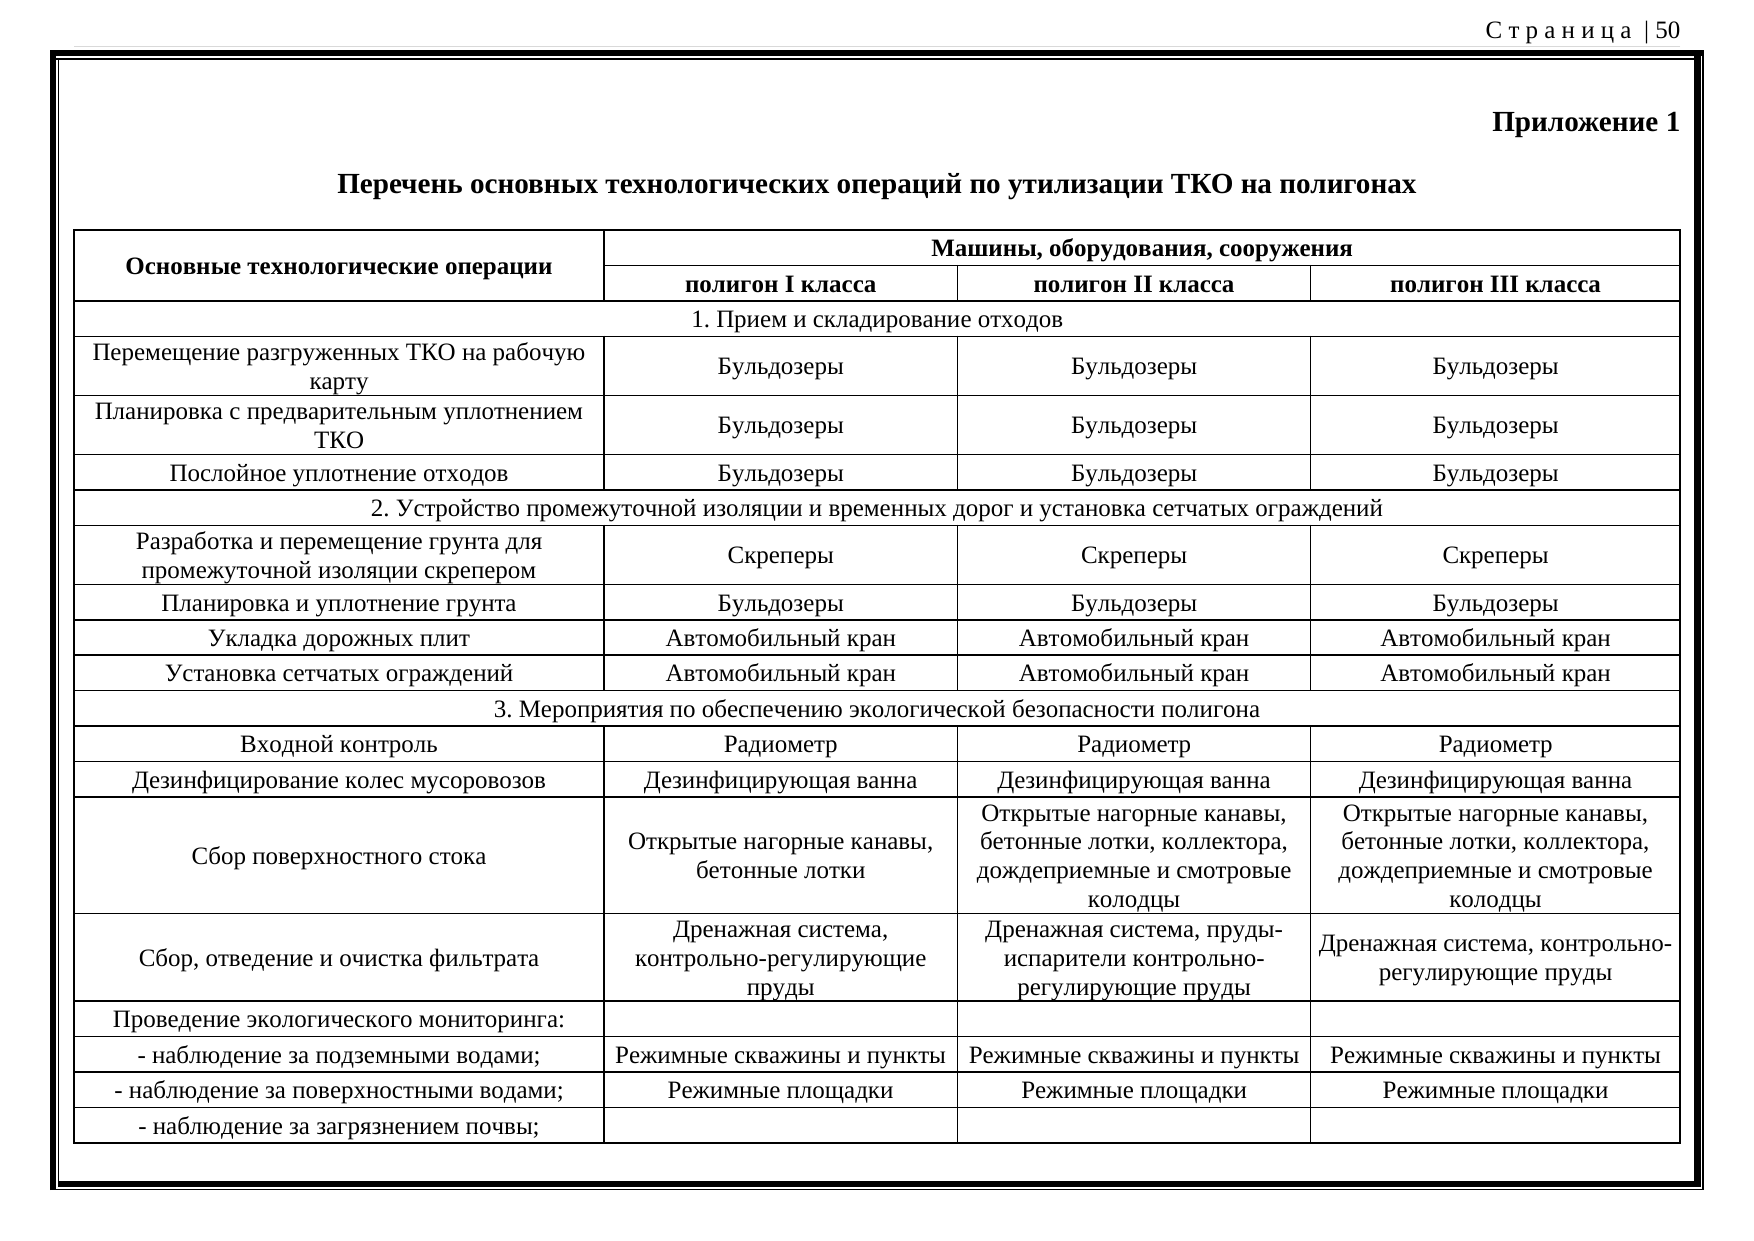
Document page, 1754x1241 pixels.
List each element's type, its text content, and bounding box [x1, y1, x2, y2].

text Перечень основных технологических операций по утилизации ТКО на полигонах [74, 167, 1680, 200]
table_cell 3. Мероприятия по обеспечению экологической безопасности полигона [75, 691, 1679, 725]
table_cell Укладка дорожных плит [75, 621, 603, 654]
table_cell Радиометр [958, 727, 1310, 761]
table_cell Планировка и уплотнение грунта [75, 585, 603, 619]
table_cell Радиометр [1311, 727, 1679, 761]
table_cell Режимные площадки [1311, 1073, 1679, 1107]
table_cell Открытые нагорные канавы, бетонные лотки, коллектора, дождеприемные и смотровые колодцы [1311, 798, 1679, 913]
table_cell Скреперы [958, 526, 1310, 583]
table_cell - наблюдение за загрязнением почвы; [75, 1108, 603, 1142]
table_cell Скреперы [1311, 526, 1679, 583]
table_cell Автомобильный кран [605, 621, 957, 654]
table_cell полигон II класса [958, 266, 1310, 300]
table_cell Бульдозеры [958, 337, 1310, 394]
table_cell Бульдозеры [958, 396, 1310, 454]
table_cell Перемещение разгруженных ТКО на рабочую карту [75, 337, 603, 394]
table_cell Дезинфицирующая ванна [1311, 762, 1679, 796]
table_cell Режимные скважины и пункты [1311, 1037, 1679, 1071]
table_cell Дренажная система, контрольно-регулирующие пруды [605, 914, 957, 1000]
table_cell Бульдозеры [1311, 396, 1679, 454]
table_cell [958, 1108, 1310, 1142]
table_cell Дезинфицирование колес мусоровозов [75, 762, 603, 796]
table_cell Дезинфицирующая ванна [958, 762, 1310, 796]
table_cell Режимные скважины и пункты [958, 1037, 1310, 1071]
table_cell Режимные площадки [605, 1073, 957, 1107]
table_cell полигон I класса [605, 266, 957, 300]
table_cell Открытые нагорные канавы, бетонные лотки [605, 798, 957, 913]
table_cell 1. Прием и складирование отходов [75, 302, 1679, 336]
table_cell Автомобильный кран [1311, 656, 1679, 690]
table_cell [605, 1002, 957, 1036]
table_cell Автомобильный кран [1311, 621, 1679, 654]
table_cell Бульдозеры [605, 455, 957, 489]
table_cell Дезинфицирующая ванна [605, 762, 957, 796]
table_cell Автомобильный кран [958, 656, 1310, 690]
table_cell Режимные площадки [958, 1073, 1310, 1107]
table_cell [605, 1108, 957, 1142]
table_cell [1311, 1108, 1679, 1142]
table_cell Режимные скважины и пункты [605, 1037, 957, 1071]
table_cell Проведение экологического мониторинга: [75, 1002, 603, 1036]
table_cell Дренажная система, пруды-испарители контрольно-регулирующие пруды [958, 914, 1310, 1000]
table_cell - наблюдение за поверхностными водами; [75, 1073, 603, 1107]
table_cell Бульдозеры [1311, 337, 1679, 394]
table_header Основные технологические операции [75, 231, 603, 300]
table_cell Входной контроль [75, 727, 603, 761]
table_cell [958, 1002, 1310, 1036]
table_cell Разработка и перемещение грунта для промежуточной изоляции скрепером [75, 526, 603, 583]
table_cell Установка сетчатых ограждений [75, 656, 603, 690]
table_cell Бульдозеры [1311, 585, 1679, 619]
table_cell Послойное уплотнение отходов [75, 455, 603, 489]
table_cell Дренажная система, контрольно-регулирующие пруды [1311, 914, 1679, 1000]
table_cell Скреперы [605, 526, 957, 583]
text Приложение 1 [74, 104, 1680, 137]
table_cell Бульдозеры [605, 585, 957, 619]
table_cell 2. Устройство промежуточной изоляции и временных дорог и установка сетчатых ограждений [75, 491, 1679, 524]
table_header Машины, оборудования, сооружения [605, 231, 1679, 265]
table_cell Бульдозеры [958, 585, 1310, 619]
table_cell Бульдозеры [958, 455, 1310, 489]
table_cell [1311, 1002, 1679, 1036]
table_cell Радиометр [605, 727, 957, 761]
table_cell - наблюдение за подземными водами; [75, 1037, 603, 1071]
table_cell Автомобильный кран [605, 656, 957, 690]
table_cell Сбор, отведение и очистка фильтрата [75, 914, 603, 1000]
table_cell Автомобильный кран [958, 621, 1310, 654]
table_cell Открытые нагорные канавы, бетонные лотки, коллектора, дождеприемные и смотровые колодцы [958, 798, 1310, 913]
table_cell Бульдозеры [605, 396, 957, 454]
table_cell Сбор поверхностного стока [75, 798, 603, 913]
table_cell Бульдозеры [605, 337, 957, 394]
table_cell полигон III класса [1311, 266, 1679, 300]
table_cell Планировка с предварительным уплотнением ТКО [75, 396, 603, 454]
table_cell Бульдозеры [1311, 455, 1679, 489]
